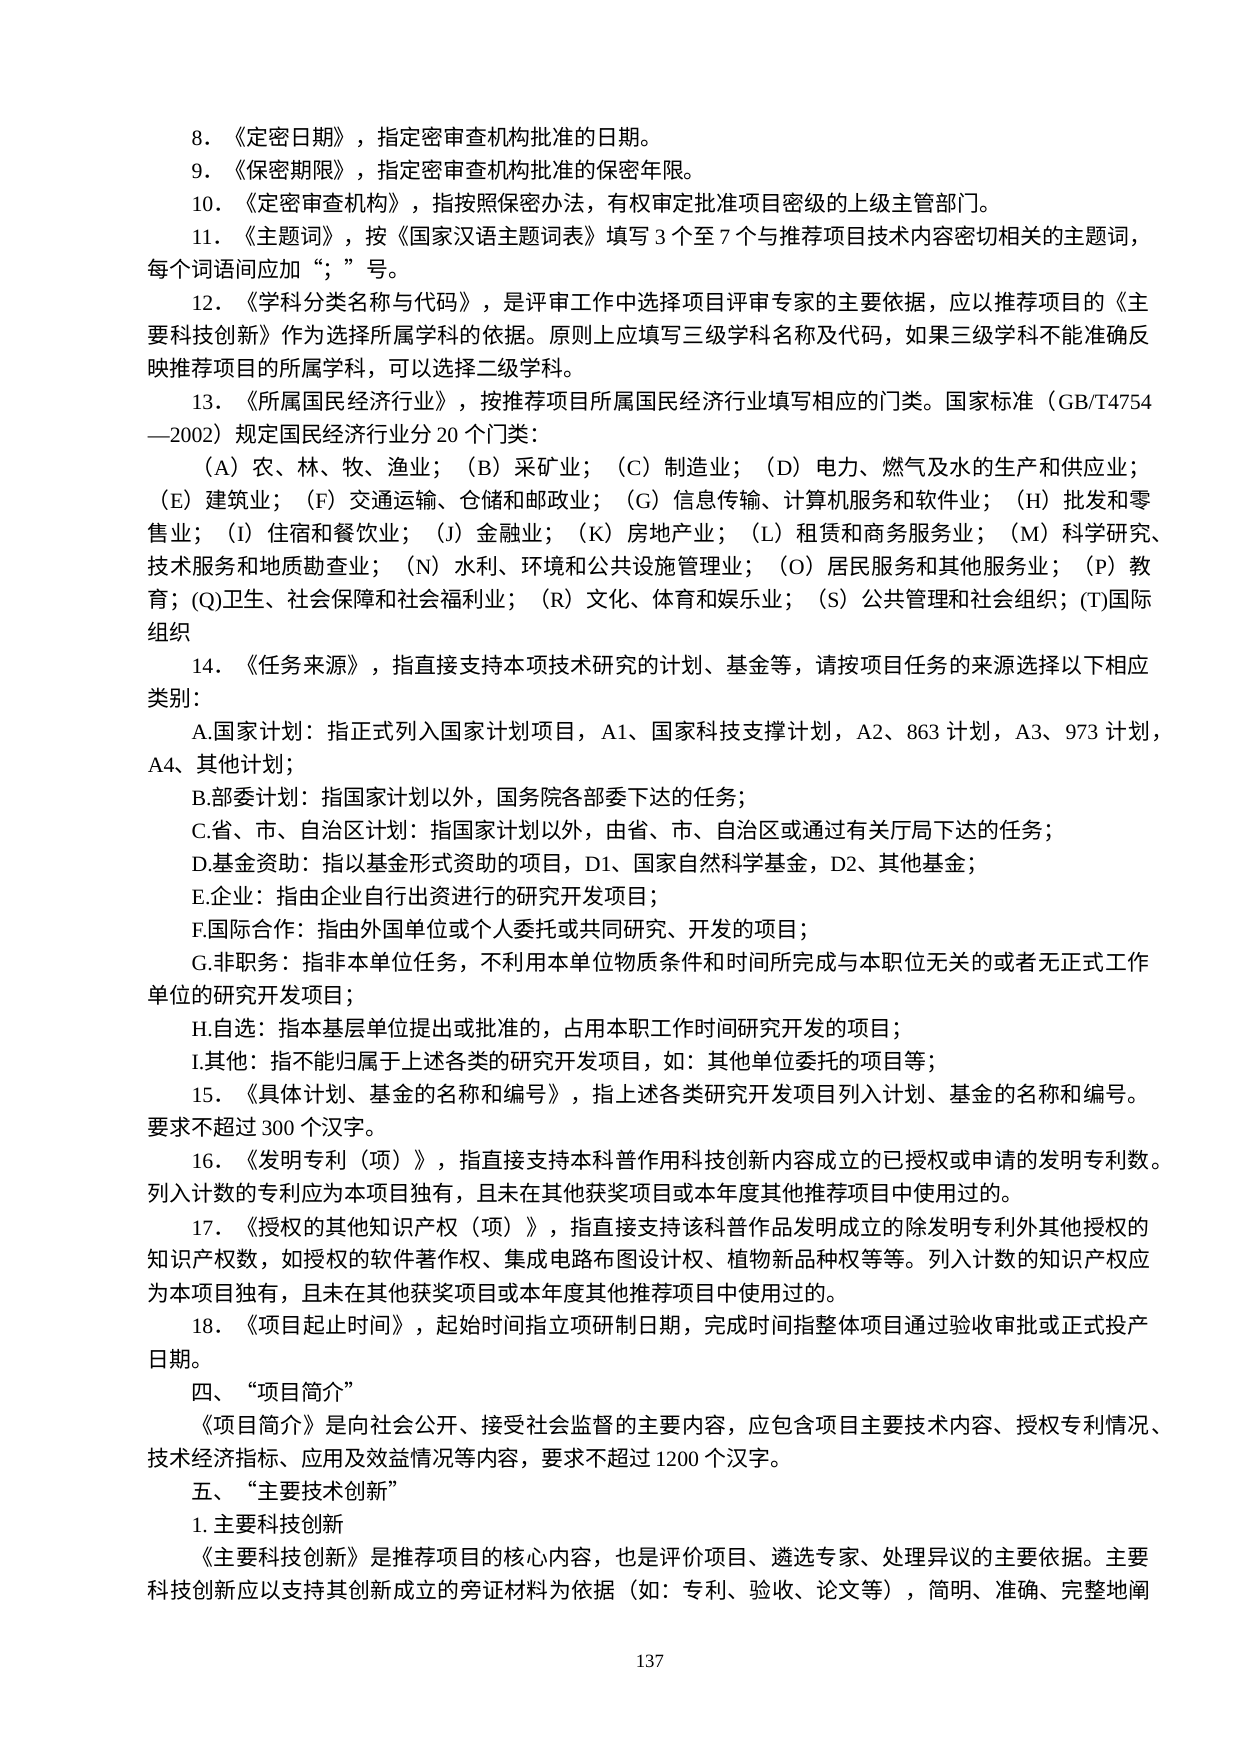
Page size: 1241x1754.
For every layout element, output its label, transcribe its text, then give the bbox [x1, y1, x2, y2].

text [148, 1539, 1152, 1605]
text D.基金资助：指以基金形式资助的项目，D1、国家自然科学基金，D2、其他基金； [148, 846, 1152, 879]
text 1. 主要科技创新 [148, 1506, 1152, 1539]
text C.省、市、自治区计划：指国家计划以外，由省、市、自治区或通过有关厅局下达的任务； [148, 813, 1152, 846]
text 17．《授权的其他知识产权（项）》，指直接支持该科普作品发明成立的除发明专利外其他授权的知识产权数，如授权的软件著作权、集成电路布图设计权、植物新品种权等等。列入计数的知识产权应为本项目独有，且未在其他获奖项目或本年度其他推荐项目中使用过的。 [148, 1209, 1152, 1308]
text 11．《主题词》，按《国家汉语主题词表》填写3 个至7 个与推荐项目技术内容密切相关的主题词，每个词语间应加“；”号。 [148, 218, 1152, 284]
text 8．《定密日期》，指定密审查机构批准的日期。 [148, 119, 1152, 152]
text 15．《具体计划、基金的名称和编号》，指上述各类研究开发项目列入计划、基金的名称和编号。要求不超过300 个汉字。 [148, 1077, 1152, 1143]
text 13．《所属国民经济行业》，按推荐项目所属国民经济行业填写相应的门类。国家标准（GB/T4754—2002）规定国民经济行业分20 个门类： [148, 383, 1152, 449]
text B.部委计划：指国家计划以外，国务院各部委下达的任务； [148, 779, 1152, 813]
text F.国际合作：指由外国单位或个人委托或共同研究、开发的项目； [148, 912, 1152, 945]
text 10．《定密审查机构》，指按照保密办法，有权审定批准项目密级的上级主管部门。 [148, 185, 1152, 218]
text 9．《保密期限》，指定密审查机构批准的保密年限。 [148, 152, 1152, 185]
text I.其他：指不能归属于上述各类的研究开发项目，如：其他单位委托的项目等； [148, 1044, 1152, 1077]
text 《项目简介》是向社会公开、接受社会监督的主要内容，应包含项目主要技术内容、授权专利情况、技术经济指标、应用及效益情况等内容，要求不超过1200 个汉字。 [148, 1407, 1152, 1473]
text H.自选：指本基层单位提出或批准的，占用本职工作时间研究开发的项目； [148, 1011, 1152, 1044]
text 16．《发明专利（项）》，指直接支持本科普作用科技创新内容成立的已授权或申请的发明专利数。列入计数的专利应为本项目独有，且未在其他获奖项目或本年度其他推荐项目中使用过的。 [148, 1143, 1152, 1209]
text A.国家计划：指正式列入国家计划项目，A1、国家科技支撑计划，A2、863 计划，A3、973 计划，A4、其他计划； [148, 713, 1152, 779]
text 12．《学科分类名称与代码》，是评审工作中选择项目评审专家的主要依据，应以推荐项目的《主要科技创新》作为选择所属学科的依据。原则上应填写三级学科名称及代码，如果三级学科不能准确反映推荐项目的所属学科，可以选择二级学科。 [148, 284, 1152, 383]
text 五、“主要技术创新” [148, 1473, 1152, 1506]
text G.非职务：指非本单位任务，不利用本单位物质条件和时间所完成与本职位无关的或者无正式工作单位的研究开发项目； [148, 945, 1152, 1011]
text 18．《项目起止时间》，起始时间指立项研制日期，完成时间指整体项目通过验收审批或正式投产日期。 [148, 1308, 1152, 1374]
text 14．《任务来源》，指直接支持本项技术研究的计划、基金等，请按项目任务的来源选择以下相应类别： [148, 647, 1152, 713]
text （A）农、林、牧、渔业；（B）采矿业；（C）制造业；（D）电力、燃气及水的生产和供应业；（E）建筑业；（F）交通运输、仓储和邮政业；（G）信息传输、计算机服务和软件业；（H）批发和零售业；（I）住宿和餐饮业；（J）金融业；（K）房地产业；（L）租赁和商务服务业；（M）科学研究、技术服务和地质勘查业；（N）水利、环境和公共设施管理业；（O）居民服务和其他服务业；（P）教育；(Q)卫生、社会保障和社会福利业；（R）文化、体育和娱乐业；（S）公共管理和社会组织；(T)国际组织 [148, 449, 1152, 647]
text 四、“项目简介” [148, 1374, 1152, 1407]
text E.企业：指由企业自行出资进行的研究开发项目； [148, 879, 1152, 912]
